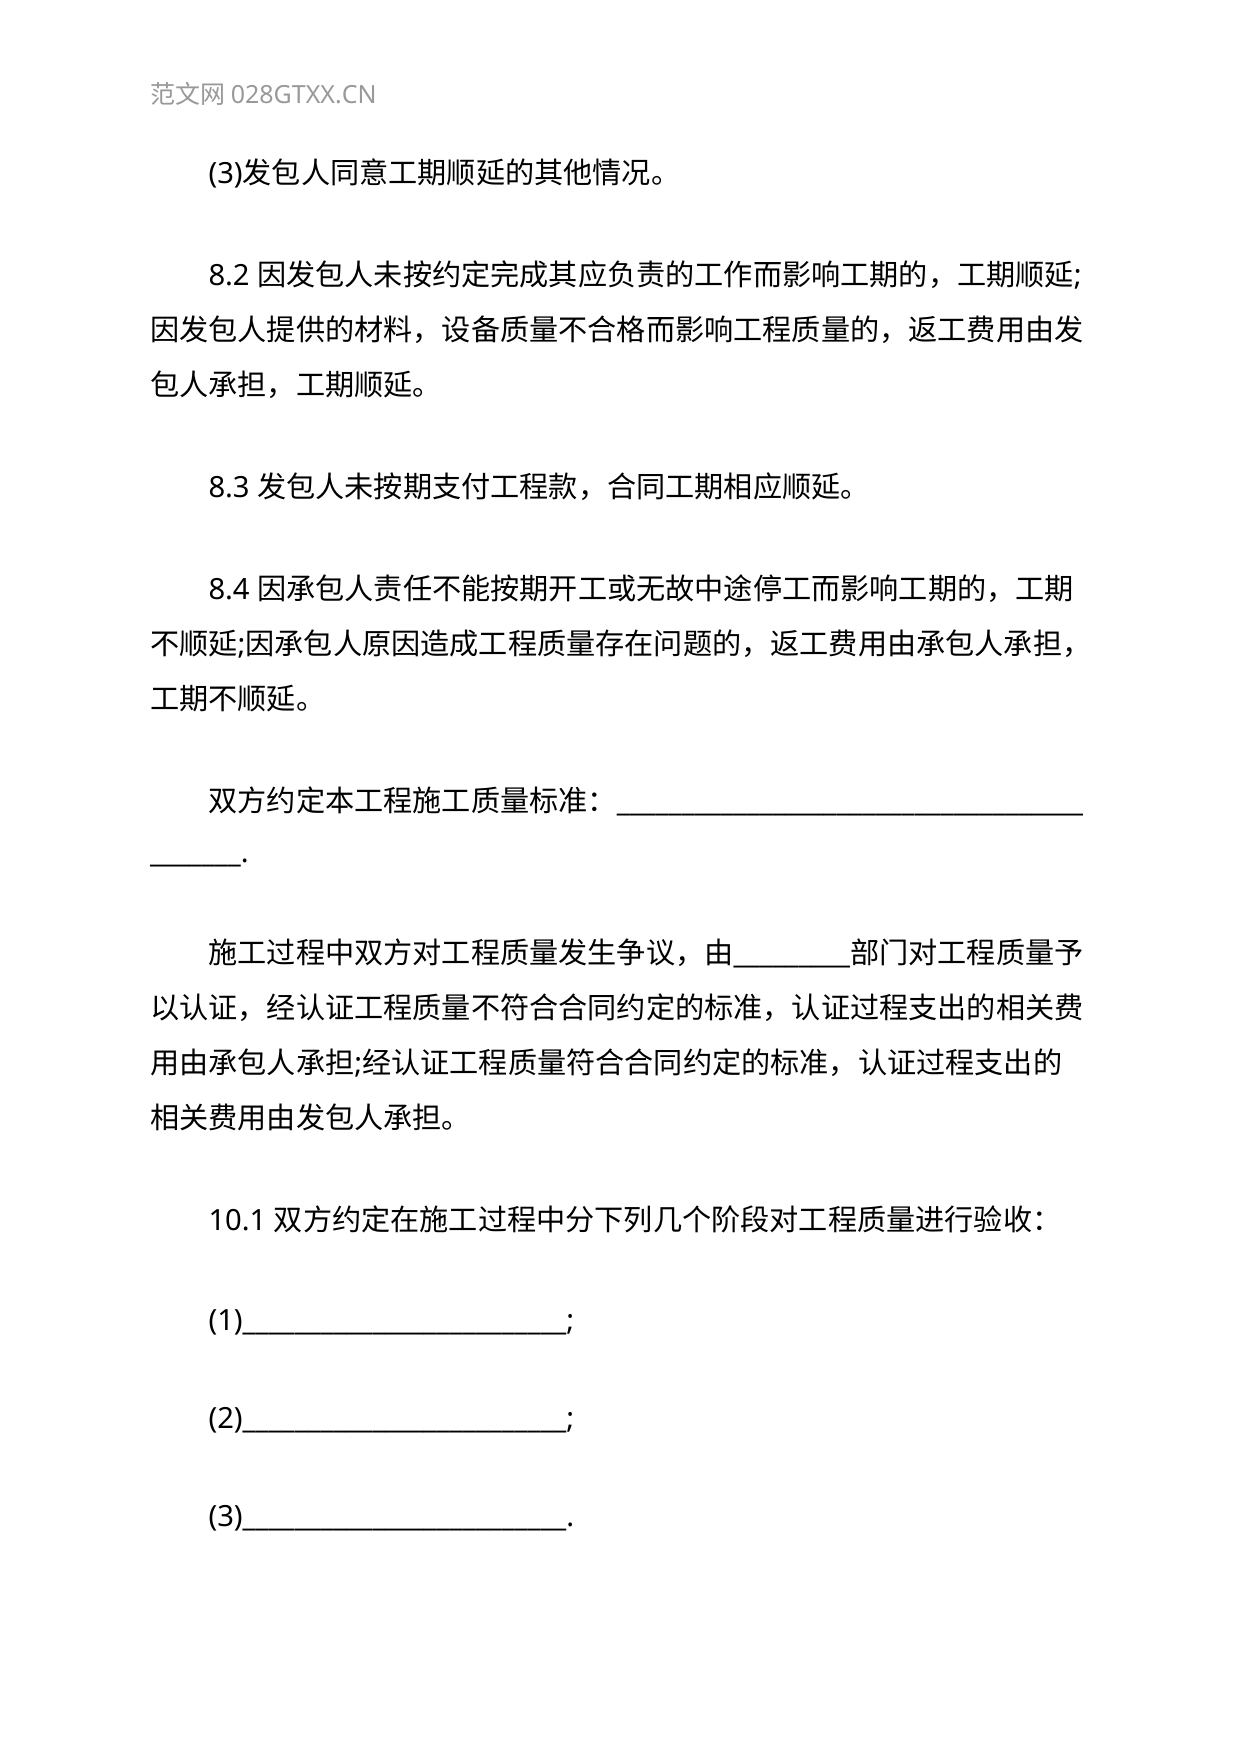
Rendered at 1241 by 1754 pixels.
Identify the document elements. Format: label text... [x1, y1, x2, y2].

text 10.1 双方约定在施工过程中分下列几个阶段对工程质量进行验收： [150, 1197, 1090, 1239]
text (2)_________________________; [150, 1397, 1090, 1437]
text 8.2 因发包人未按约定完成其应负责的工作而影响工期的，工期顺延;因发包人提供的材料，设备质量不合格而影响工程质量的，返工费用由发包人承担，工期顺延。 [150, 252, 1090, 404]
text (3)发包人同意工期顺延的其他情况。 [150, 150, 1090, 192]
text 施工过程中双方对工程质量发生争议，由_________部门对工程质量予以认证，经认证工程质量不符合合同约定的标准，认证过程支出的相关费用由承包人承担;经认证工程质量符合合同约定的标准，认证过程支出的相关费用由发包人承担。 [150, 930, 1090, 1137]
text 双方约定本工程施工质量标准：___________________________________________. [150, 777, 1090, 871]
text (1)_________________________; [150, 1299, 1090, 1338]
text 8.4 因承包人责任不能按期开工或无故中途停工而影响工期的，工期不顺延;因承包人原因造成工程质量存在问题的，返工费用由承包人承担，工期不顺延。 [150, 566, 1090, 718]
text (3)_________________________. [150, 1496, 1090, 1535]
text 8.3 发包人未按期支付工程款，合同工期相应顺延。 [150, 464, 1090, 506]
